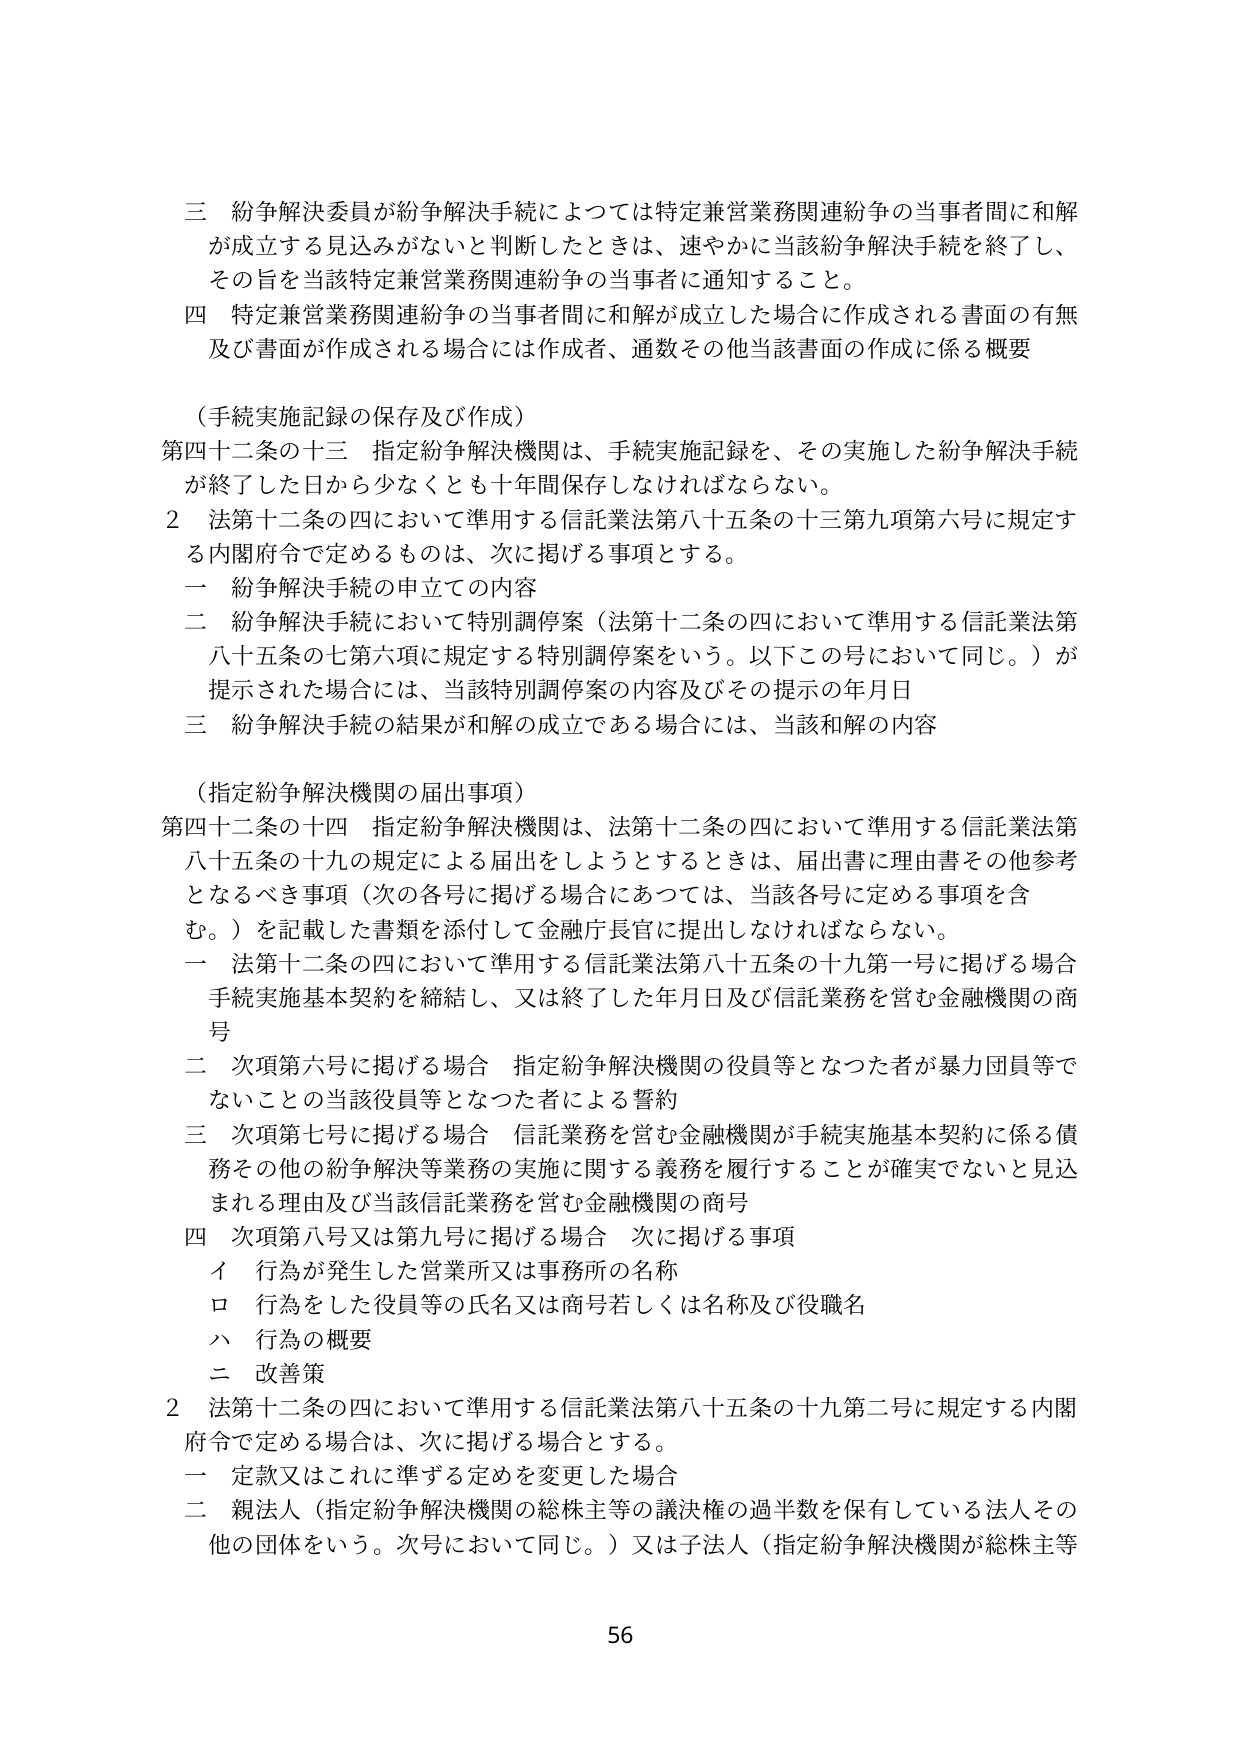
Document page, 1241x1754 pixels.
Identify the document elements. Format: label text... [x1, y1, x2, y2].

text 一 紛争解決手続の申立ての内容 [184, 569, 1079, 604]
text 一 法第十二条の四において準用する信託業法第八十五条の十九第一号に掲げる場合 手続実施基本契約を締結し、又は終了した年月日及び信託業務を営む金融機関の商号 [184, 945, 1079, 1048]
text 四 特定兼営業務関連紛争の当事者間に和解が成立した場合に作成される書面の有無及び書面が作成される場合には作成者、通数その他当該書面の作成に係る概要 [184, 296, 1079, 364]
text （手続実施記録の保存及び作成） [184, 399, 1079, 433]
text ニ 改善策 [207, 1355, 1079, 1389]
text 一 定款又はこれに準ずる定めを変更した場合 [184, 1458, 1079, 1492]
text 三 紛争解決手続の結果が和解の成立である場合には、当該和解の内容 [184, 706, 1079, 740]
text 二 紛争解決手続において特別調停案（法第十二条の四において準用する信託業法第八十五条の七第六項に規定する特別調停案をいう。以下この号において同じ。）が提示された場合には、当該特別調停案の内容及びその提示の年月日 [184, 604, 1079, 706]
text 第四十二条の十四 指定紛争解決機関は、法第十二条の四において準用する信託業法第八十五条の十九の規定による届出をしようとするときは、届出書に理由書その他参考となるべき事項（次の各号に掲げる場合にあつては、当該各号に定める事項を含む。）を記載した書類を添付して金融庁長官に提出しなければならない。 [161, 809, 1079, 945]
text ロ 行為をした役員等の氏名又は商号若しくは名称及び役職名 [207, 1287, 1079, 1321]
text 四 次項第八号又は第九号に掲げる場合 次に掲げる事項 [184, 1219, 1079, 1253]
text （指定紛争解決機関の届出事項） [184, 774, 1079, 809]
text 第四十二条の十三 指定紛争解決機関は、手続実施記録を、その実施した紛争解決手続が終了した日から少なくとも十年間保存しなければならない。 [161, 433, 1079, 501]
text ２ 法第十二条の四において準用する信託業法第八十五条の十三第九項第六号に規定する内閣府令で定めるものは、次に掲げる事項とする。 [161, 501, 1079, 569]
text イ 行為が発生した営業所又は事務所の名称 [207, 1253, 1079, 1287]
text 二 次項第六号に掲げる場合 指定紛争解決機関の役員等となつた者が暴力団員等でないことの当該役員等となつた者による誓約 [184, 1048, 1079, 1116]
text 三 次項第七号に掲げる場合 信託業務を営む金融機関が手続実施基本契約に係る債務その他の紛争解決等業務の実施に関する義務を履行することが確実でないと見込まれる理由及び当該信託業務を営む金融機関の商号 [184, 1116, 1079, 1219]
text ２ 法第十二条の四において準用する信託業法第八十五条の十九第二号に規定する内閣府令で定める場合は、次に掲げる場合とする。 [161, 1389, 1079, 1458]
text ハ 行為の概要 [207, 1321, 1079, 1355]
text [184, 1492, 1079, 1560]
text 三 紛争解決委員が紛争解決手続によつては特定兼営業務関連紛争の当事者間に和解が成立する見込みがないと判断したときは、速やかに当該紛争解決手続を終了し、その旨を当該特定兼営業務関連紛争の当事者に通知すること。 [184, 194, 1079, 296]
